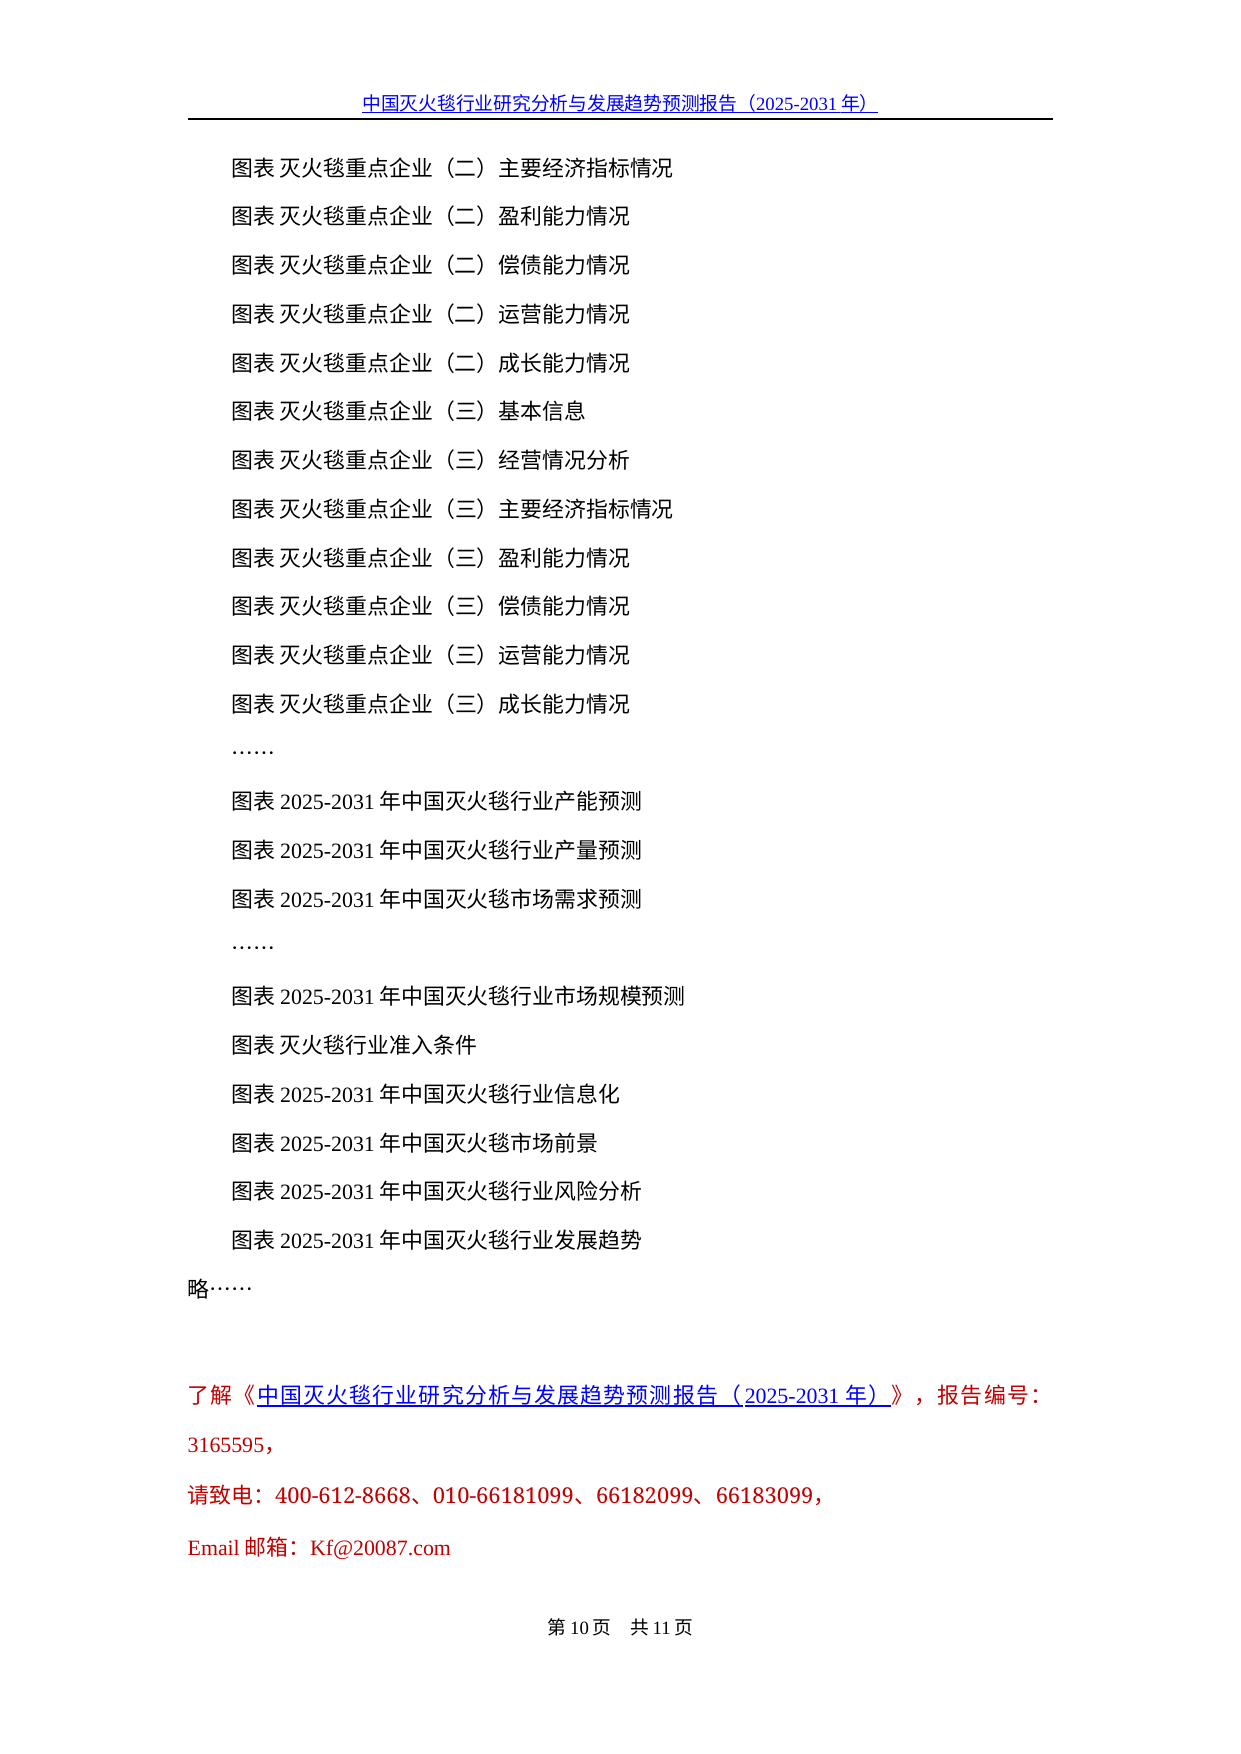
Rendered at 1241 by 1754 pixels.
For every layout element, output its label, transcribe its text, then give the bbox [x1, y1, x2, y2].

text 了解《中国灭火毯行业研究分析与发展趋势预测报告（2025-2031年）》，报告编号：3165595， [187, 1378, 1053, 1459]
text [187, 150, 1053, 1304]
text 请致电：400-612-8668、010-66181099、66182099、66183099， [187, 1478, 1053, 1511]
text Email邮箱：Kf@20087.com [187, 1530, 1053, 1562]
